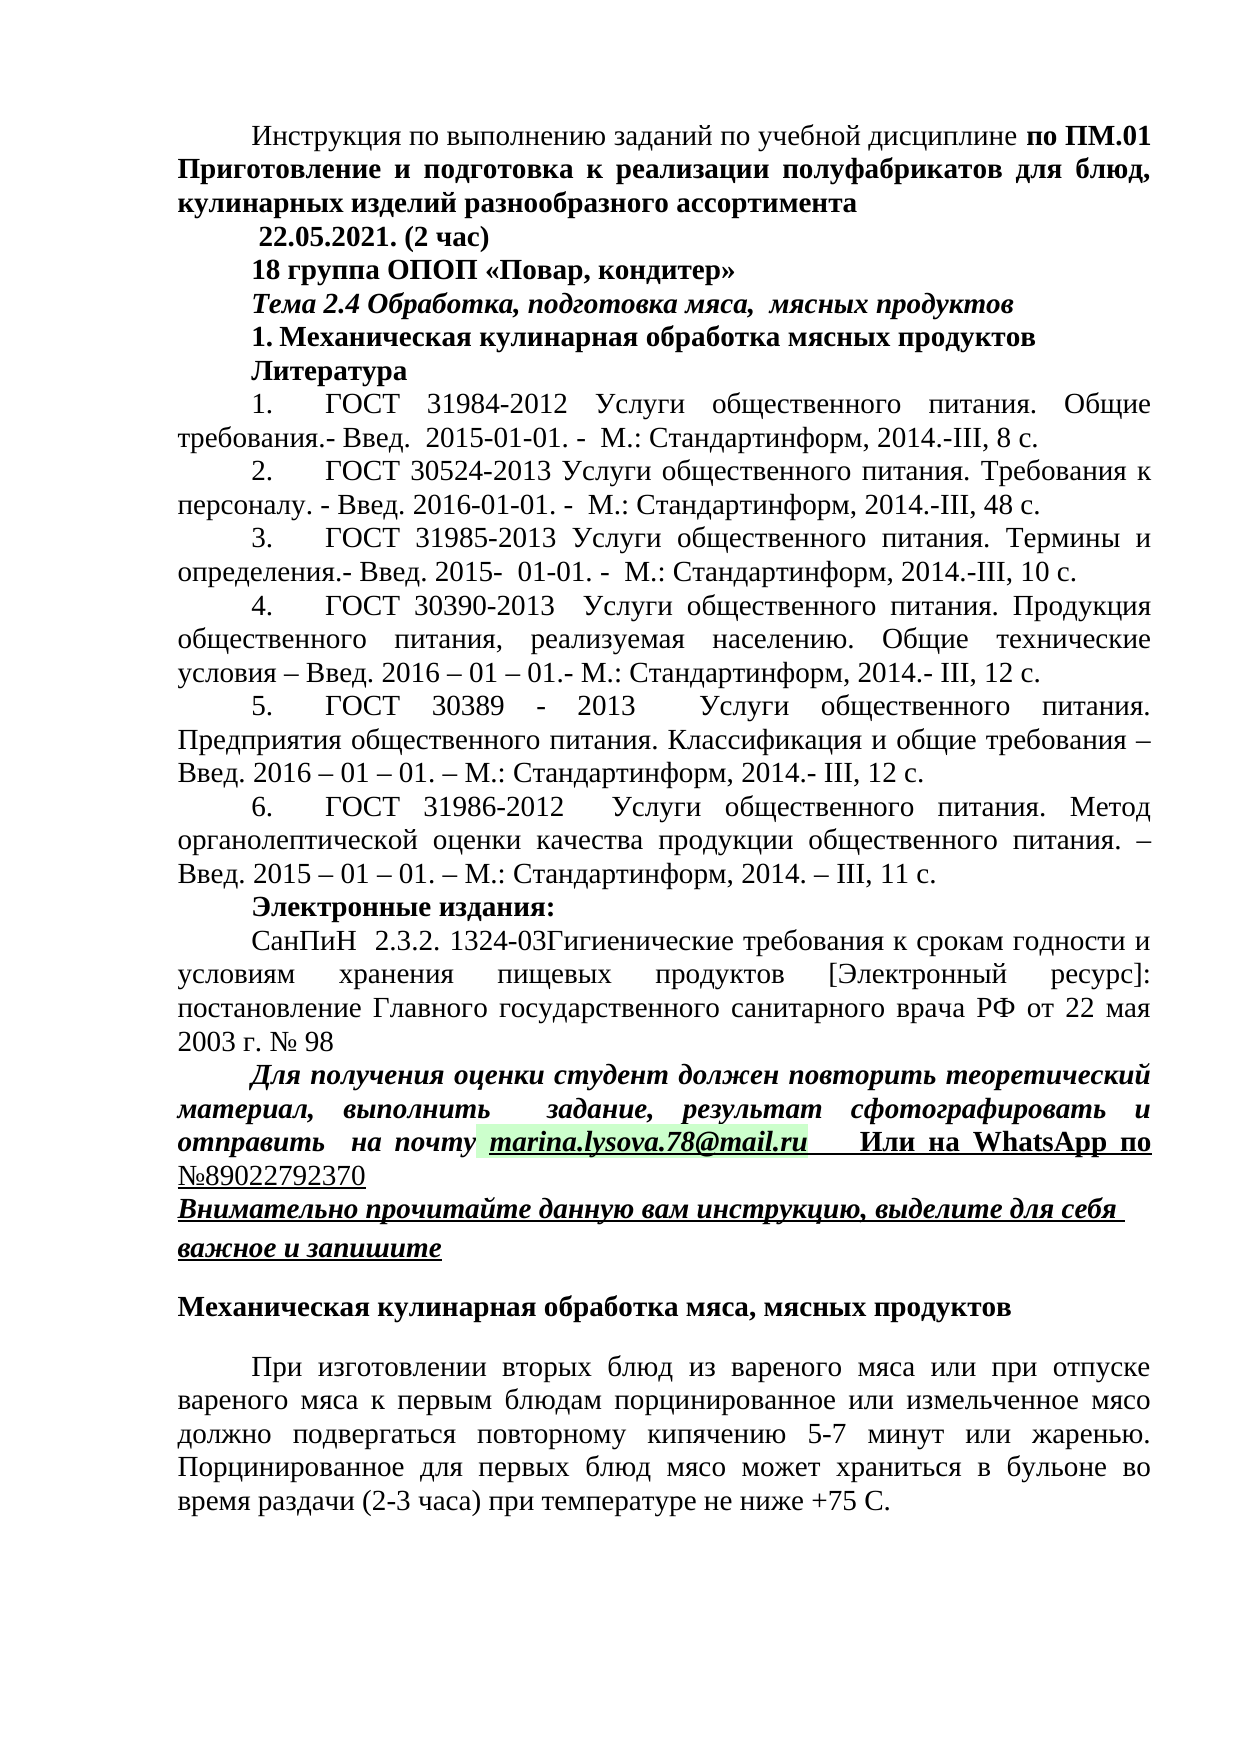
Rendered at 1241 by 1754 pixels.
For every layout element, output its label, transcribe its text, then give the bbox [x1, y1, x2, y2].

text Электронные издания: [251, 889, 1152, 923]
list ГОСТ 31986-2012 Услуги общественного питания. Метод органолептической оценки качества продукции общественного питания. – Введ. 2015 – 01 – 01. – М.: Стандартинформ, 2014. – III, 11 с. [177, 789, 1152, 889]
text Для получения оценки студент должен повторить теоретический материал, выполнить задание, результат сфотографировать и отправить на почту marina.lysova.78@mail.ru Или на WhatsApp по №89022792370 [177, 1057, 1152, 1191]
text При изготовлении вторых блюд из вареного мяса или при отпуске вареного мяса к первым блюдам порцинированное или измельченное мясо должно подвергаться повторному кипячению 5-7 минут или жаренью. Порцинированное для первых блюд мясо может храниться в бульоне во время раздачи (2-3 часа) при температуре не ниже +75 С. [177, 1349, 1152, 1516]
text Тема 2.4 Обработка, подготовка мяса, мясных продуктов [177, 286, 1152, 319]
list ГОСТ 30389 - 2013 Услуги общественного питания. Предприятия общественного питания. Классификация и общие требования – Введ. 2016 – 01 – 01. – М.: Стандартинформ, 2014.- III, 12 с. [177, 688, 1152, 789]
text 18 группа ОПОП «Повар, кондитер» [177, 252, 1152, 286]
list ГОСТ 30524-2013 Услуги общественного питания. Требования к персоналу. - Введ. 2016-01-01. - М.: Стандартинформ, 2014.-III, 48 с. [177, 453, 1152, 521]
list ГОСТ 31984-2012 Услуги общественного питания. Общие требования.- Введ. 2015-01-01. - М.: Стандартинформ, 2014.-III, 8 с. [177, 386, 1152, 453]
text Внимательно прочитайте данную вам инструкцию, выделите для себя важное и запишите [177, 1191, 1152, 1263]
list ГОСТ 31985-2013 Услуги общественного питания. Термины и определения.- Введ. 2015- 01-01. - М.: Стандартинформ, 2014.-III, 10 с. [177, 521, 1152, 588]
text 22.05.2021. (2 час) [177, 219, 1152, 252]
text 1. Механическая кулинарная обработка мясных продуктов [177, 319, 1152, 353]
text Механическая кулинарная обработка мяса, мясных продуктов [177, 1289, 1152, 1323]
text СанПиН 2.3.2. 1324-03Гигиенические требования к срокам годности и условиям хранения пищевых продуктов [Электронный ресурс]: постановление Главного государственного санитарного врача РФ от 22 мая 2003 г. № 98 [177, 923, 1152, 1057]
text Литература [177, 353, 1152, 386]
text Инструкция по выполнению заданий по учебной дисциплине по ПМ.01 Приготовление и подготовка к реализации полуфабрикатов для блюд, кулинарных изделий разнообразного ассортимента [177, 118, 1152, 219]
list ГОСТ 30390-2013 Услуги общественного питания. Продукция общественного питания, реализуемая населению. Общие технические условия – Введ. 2016 – 01 – 01.- М.: Стандартинформ, 2014.- III, 12 с. [177, 588, 1152, 688]
